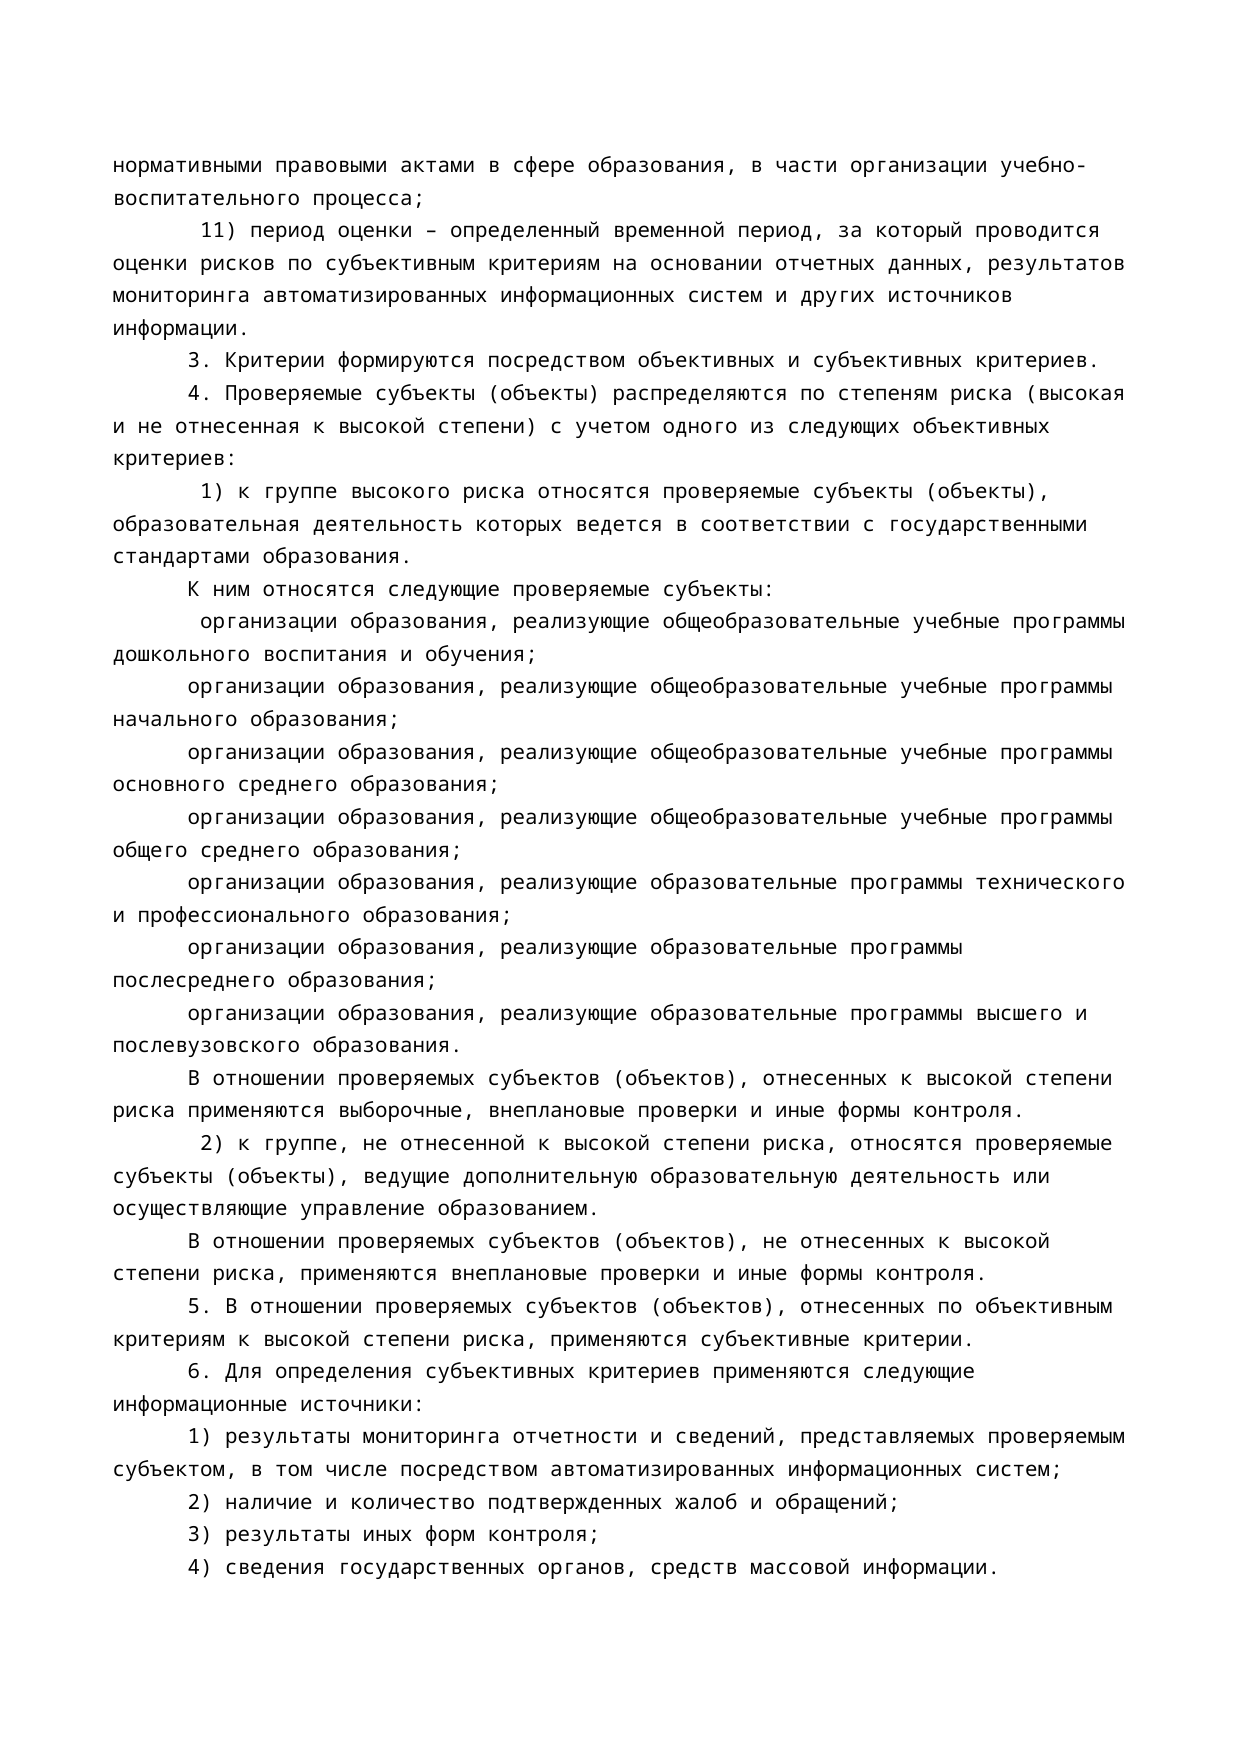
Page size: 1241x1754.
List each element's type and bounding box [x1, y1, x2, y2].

text [112, 150, 1128, 1580]
